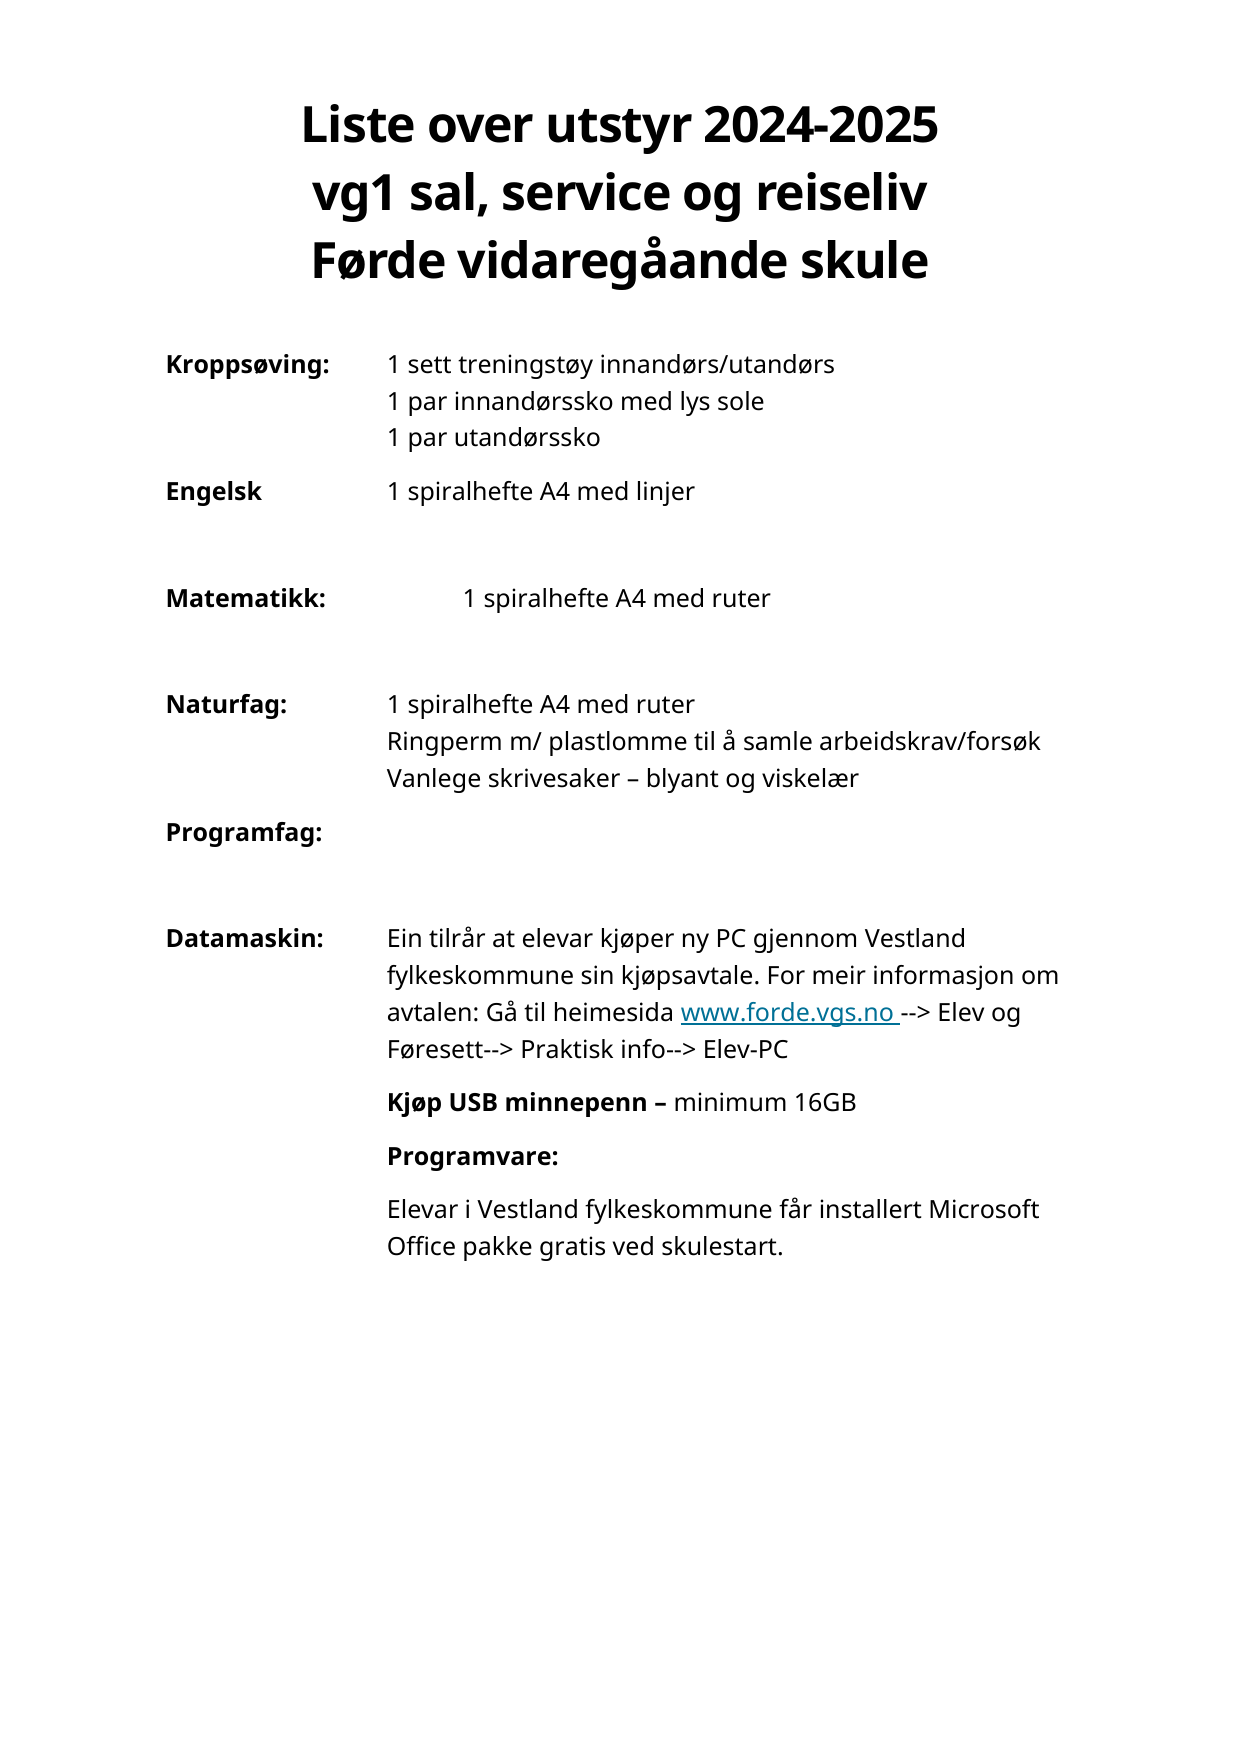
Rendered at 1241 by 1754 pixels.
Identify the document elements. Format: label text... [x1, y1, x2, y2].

text Matematikk: 1 spiralhefte A4 med ruter [165, 580, 1075, 614]
text Engelsk 1 spiralhefte A4 med linjer [165, 473, 1075, 507]
text Programvare: [165, 1138, 1075, 1172]
title Førde vidaregåande skule [165, 225, 1075, 293]
text Kroppsøving: 1 sett treningstøy innandørs/utandørs 1 par innandørssko med lys sole 1 par utandørssko [165, 346, 1075, 454]
text Datamaskin: Ein tilrår at elevar kjøper ny PC gjennom Vestland fylkeskommune sin kjøpsavtale. For meir informasjon om avtalen: Gå til heimesida www.forde.vgs.no --> Elev og Føresett--> Praktisk info--> Elev-PC [165, 921, 1075, 1065]
text Programfag: [165, 814, 1075, 848]
text Elevar i Vestland fylkeskommune får installert Microsoft Office pakke gratis ved skulestart. [165, 1192, 1075, 1262]
text Naturfag: 1 spiralhefte A4 med ruter Ringperm m/ plastlomme til å samle arbeidskrav/forsøk Vanlege skrivesaker – blyant og viskelær [165, 687, 1075, 795]
title Liste over utstyr 2024-2025 vg1 sal, service og reiseliv [165, 89, 1075, 225]
text Kjøp USB minnepenn – minimum 16GB [165, 1085, 1075, 1119]
